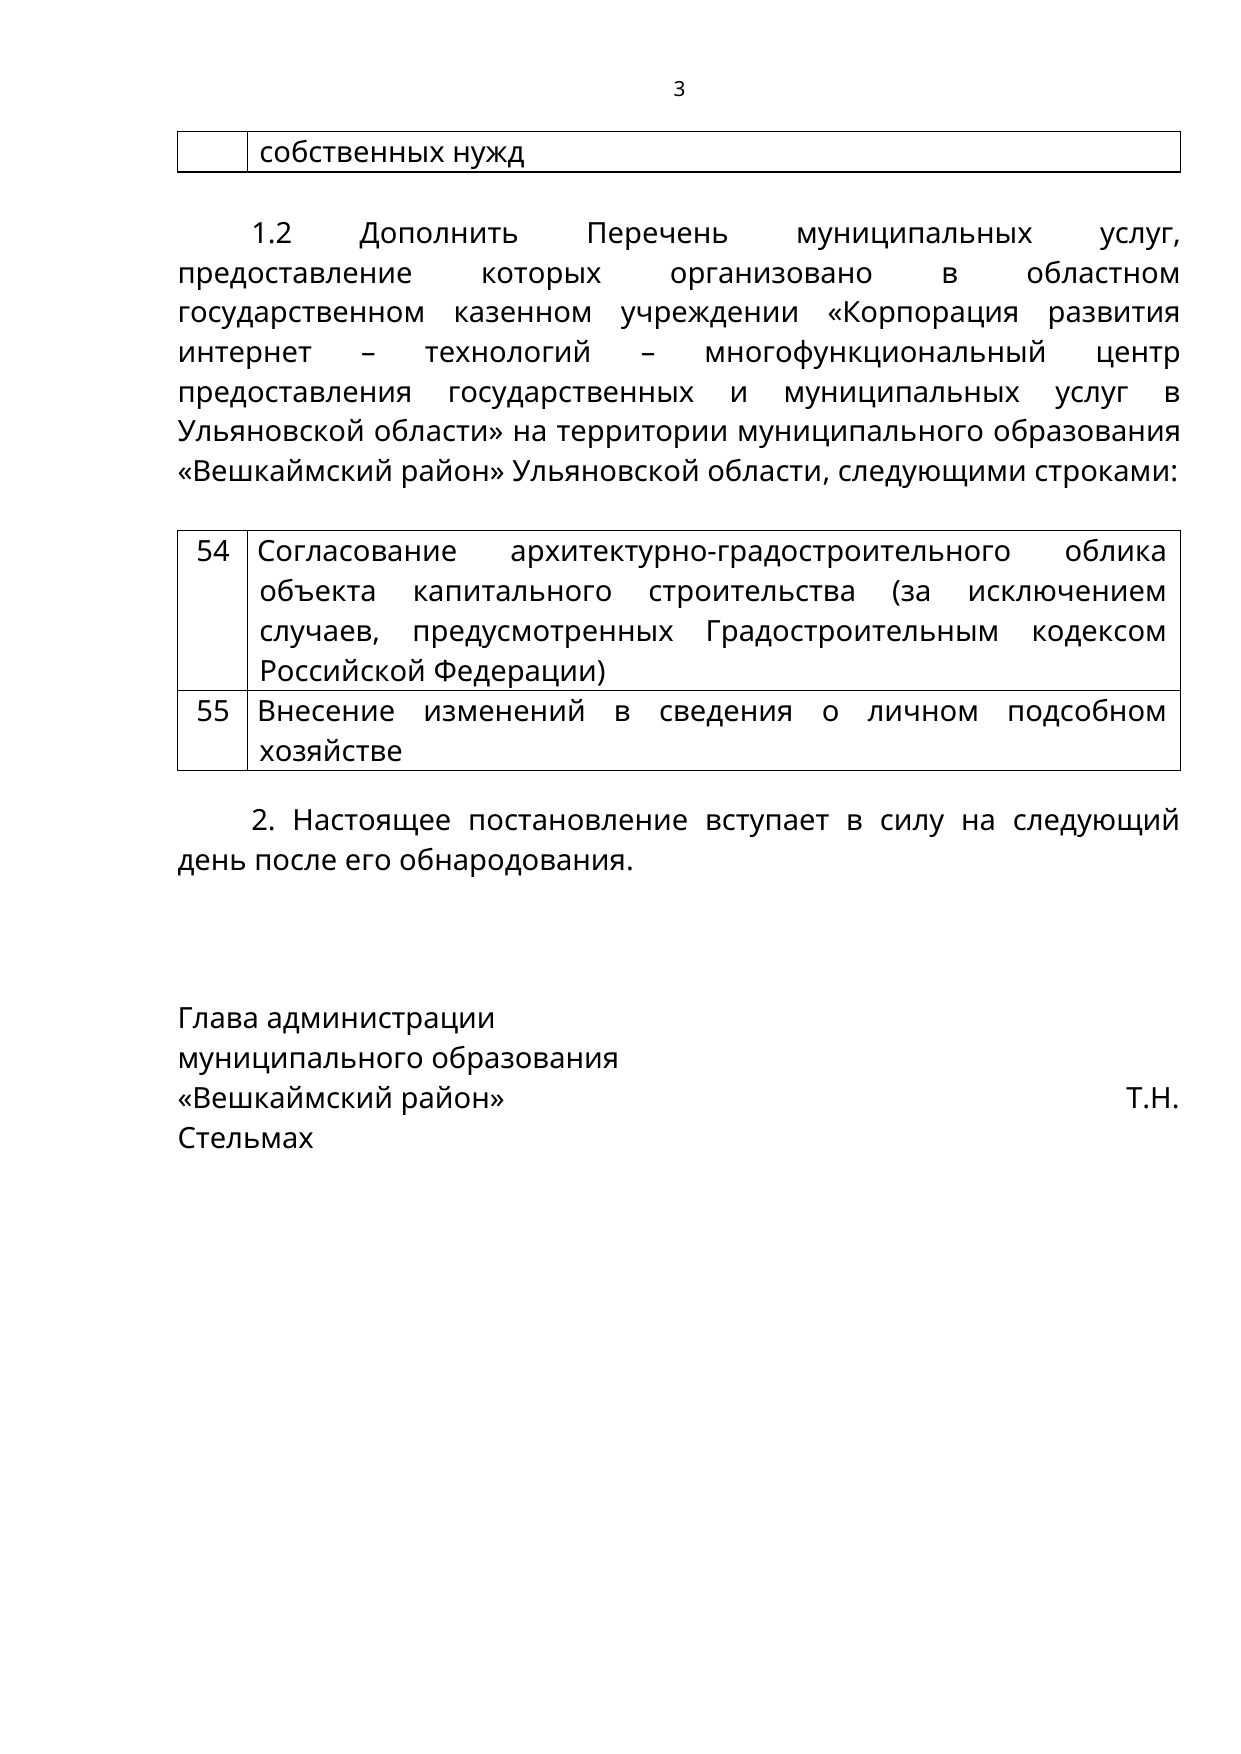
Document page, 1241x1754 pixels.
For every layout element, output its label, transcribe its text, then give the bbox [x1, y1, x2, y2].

text «Вешкаймский район» Т.Н. Стельмах [177, 1077, 1181, 1157]
table_cell Внесение изменений в сведения о личном подсобном хозяйстве [248, 691, 1180, 770]
text 1.2 Дополнить Перечень муниципальных услуг, предоставление которых организовано в областном государственном казенном учреждении «Корпорация развития интернет – технологий – многофункциональный центр предоставления государственных и муниципальных услуг в Ульяновской области» на территории муниципального образования «Вешкаймский район» Ульяновской области, следующими строками: [177, 212, 1181, 490]
table_header Согласование архитектурно-градостроительного облика объекта капитального строительства (за исключением случаев, предусмотренных Градостроительным кодексом Российской Федерации) [248, 531, 1180, 689]
table_cell 55 [178, 691, 247, 770]
table_header 54 [178, 531, 247, 689]
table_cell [248, 132, 1180, 171]
text 2. Настоящее постановление вступает в силу на следующий день после его обнародования. [177, 799, 1181, 879]
table_cell 46 [178, 132, 247, 171]
text муниципального образования [177, 1037, 1181, 1077]
text Глава администрации [177, 998, 1181, 1037]
